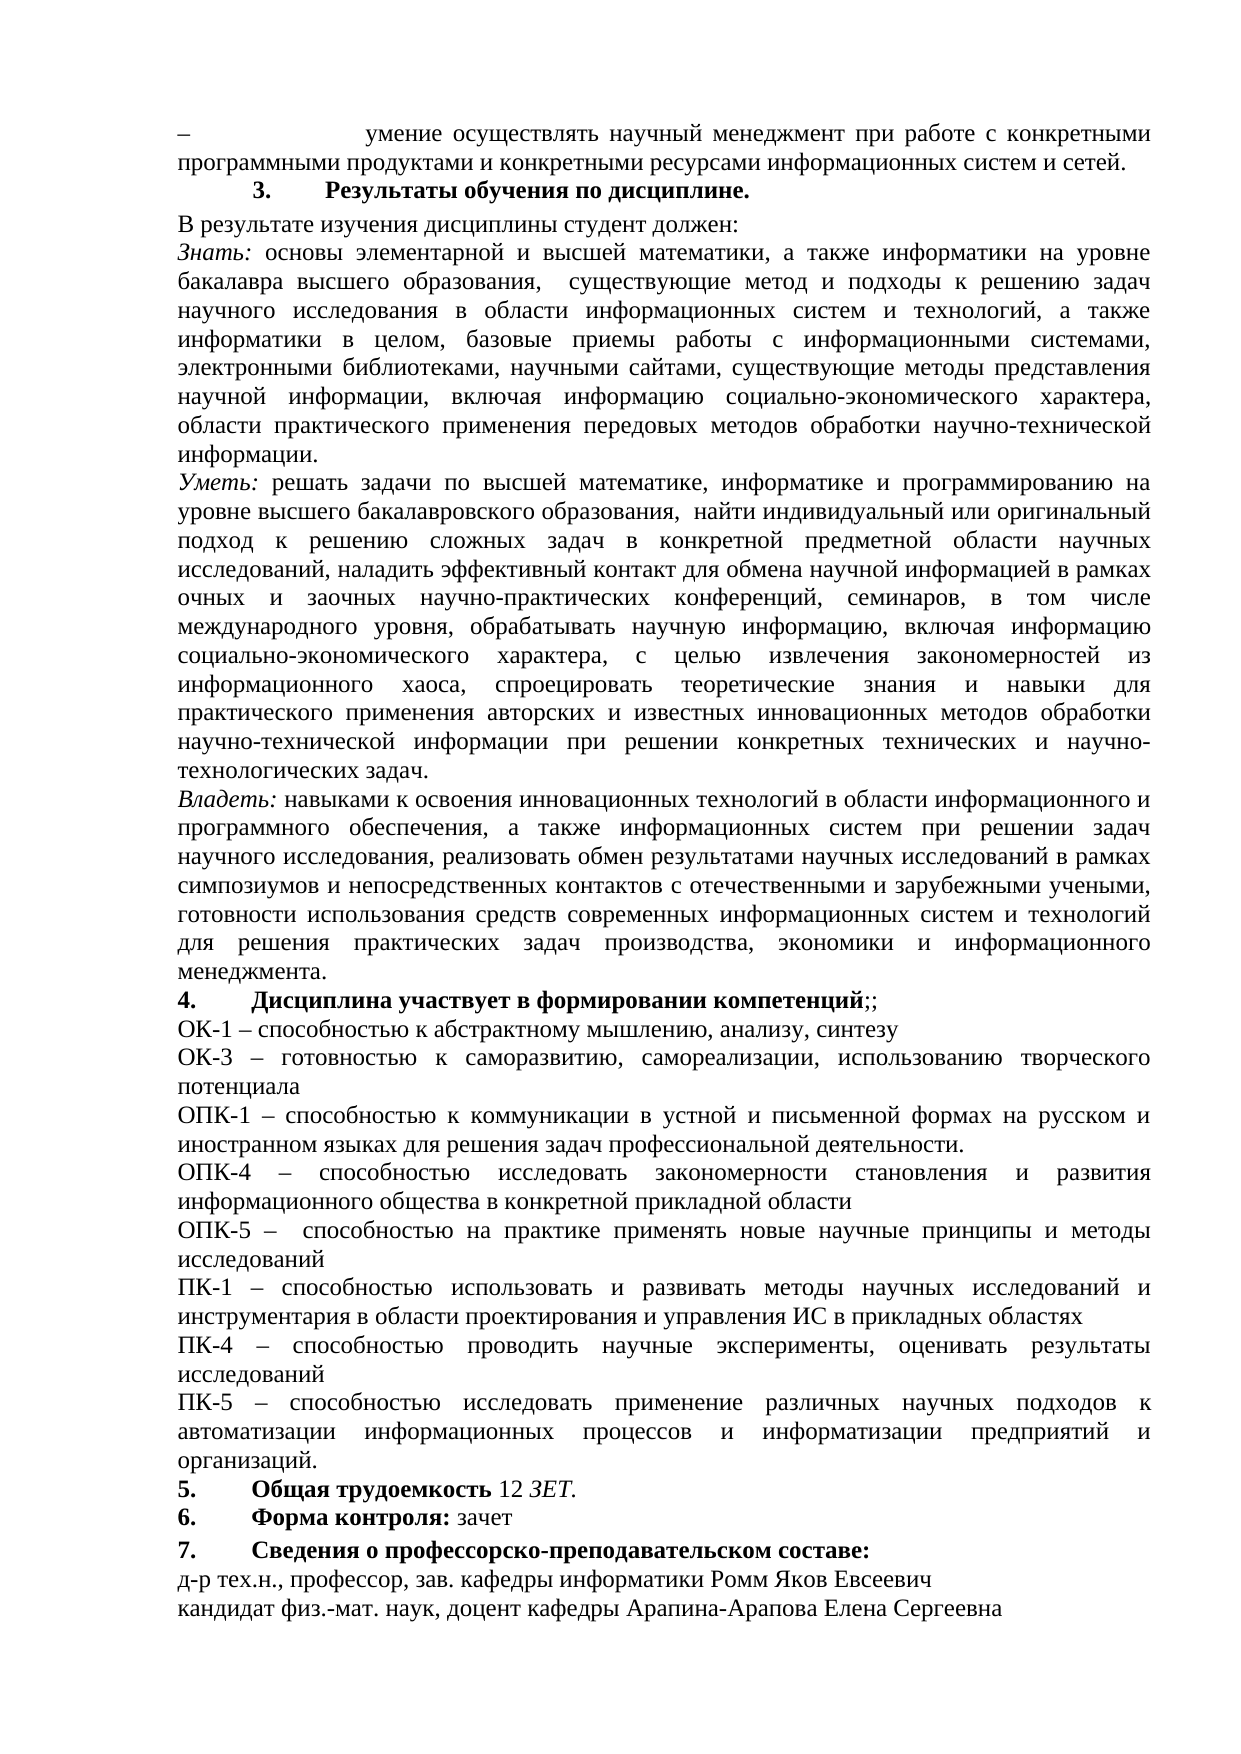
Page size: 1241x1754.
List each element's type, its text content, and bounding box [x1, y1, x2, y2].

text ПК-1 – способностью использовать и развивать методы научных исследований и инструментария в области проектирования и управления ИС в прикладных областях [177, 1272, 1152, 1330]
list Общая трудоемкость 12 ЗЕТ. [177, 1474, 1152, 1502]
list ОПК-5 – способностью на практике применять новые научные принципы и методы исследований [177, 1215, 1152, 1272]
text Уметь: решать задачи по высшей математике, информатике и программированию на уровне высшего бакалавровского образования, найти индивидуальный или оригинальный подход к решению сложных задач в конкретной предметной области научных исследований, наладить эффективный контакт для обмена научной информацией в рамках очных и заочных научно-практических конференций, семинаров, в том числе международного уровня, обрабатывать научную информацию, включая информацию социально-экономического характера, с целью извлечения закономерностей из информационного хаоса, спроецировать теоретические знания и навыки для практического применения авторских и известных инновационных методов обработки научно-технической информации при решении конкретных технических и научно-технологических задач. [177, 467, 1152, 784]
list Сведения о профессорско-преподавательском составе: [177, 1535, 1152, 1564]
list В результате изучения дисциплины студент должен: [177, 209, 1152, 237]
text Владеть: навыками к освоения инновационных технологий в области информационного и программного обеспечения, а также информационных систем при решении задач научного исследования, реализовать обмен результатами научных исследований в рамках симпозиумов и непосредственных контактов с отечественными и зарубежными учеными, готовности использования средств современных информационных систем и технологий для решения практических задач производства, экономики и информационного менеджмента. [177, 784, 1152, 985]
list Форма контроля: зачет [177, 1502, 1152, 1531]
text ОК-1 – способностью к абстрактному мышлению, анализу, синтезу [177, 1014, 1152, 1042]
text Знать: основы элементарной и высшей математики, а также информатики на уровне бакалавра высшего образования, существующие метод и подходы к решению задач научного исследования в области информационных систем и технологий, а также информатики в целом, базовые приемы работы с информационными системами, электронными библиотеками, научными сайтами, существующие методы представления научной информации, включая информацию социально-экономического характера, области практического применения передовых методов обработки научно-технической информации. [177, 237, 1152, 467]
list ОК-3 – готовностью к саморазвитию, самореализации, использованию творческого потенциала [177, 1042, 1152, 1100]
list Результаты обучения по дисциплине. [252, 176, 1152, 204]
list Дисциплина участвует в формировании компетенций;; [177, 985, 1152, 1014]
list кандидат физ.-мат. наук, доцент кафедры Арапина-Арапова Елена Сергеевна [177, 1593, 1152, 1622]
text д-р тех.н., профессор, зав. кафедры информатики Ромм Яков Евсеевич [177, 1564, 1152, 1593]
list умение осуществлять научный менеджмент при работе с конкретными программными продуктами и конкретными ресурсами информационных систем и сетей. [177, 118, 1152, 176]
text ПК-5 – способностью исследовать применение различных научных подходов к автоматизации информационных процессов и информатизации предприятий и организаций. [177, 1387, 1152, 1474]
text ПК-4 – способностью проводить научные эксперименты, оценивать результаты исследований [177, 1330, 1152, 1387]
list ОПК-1 – способностью к коммуникации в устной и письменной формах на русском и иностранном языках для решения задач профессиональной деятельности. [177, 1100, 1152, 1157]
list ОПК-4 – способностью исследовать закономерности становления и развития информационного общества в конкретной прикладной области [177, 1157, 1152, 1215]
